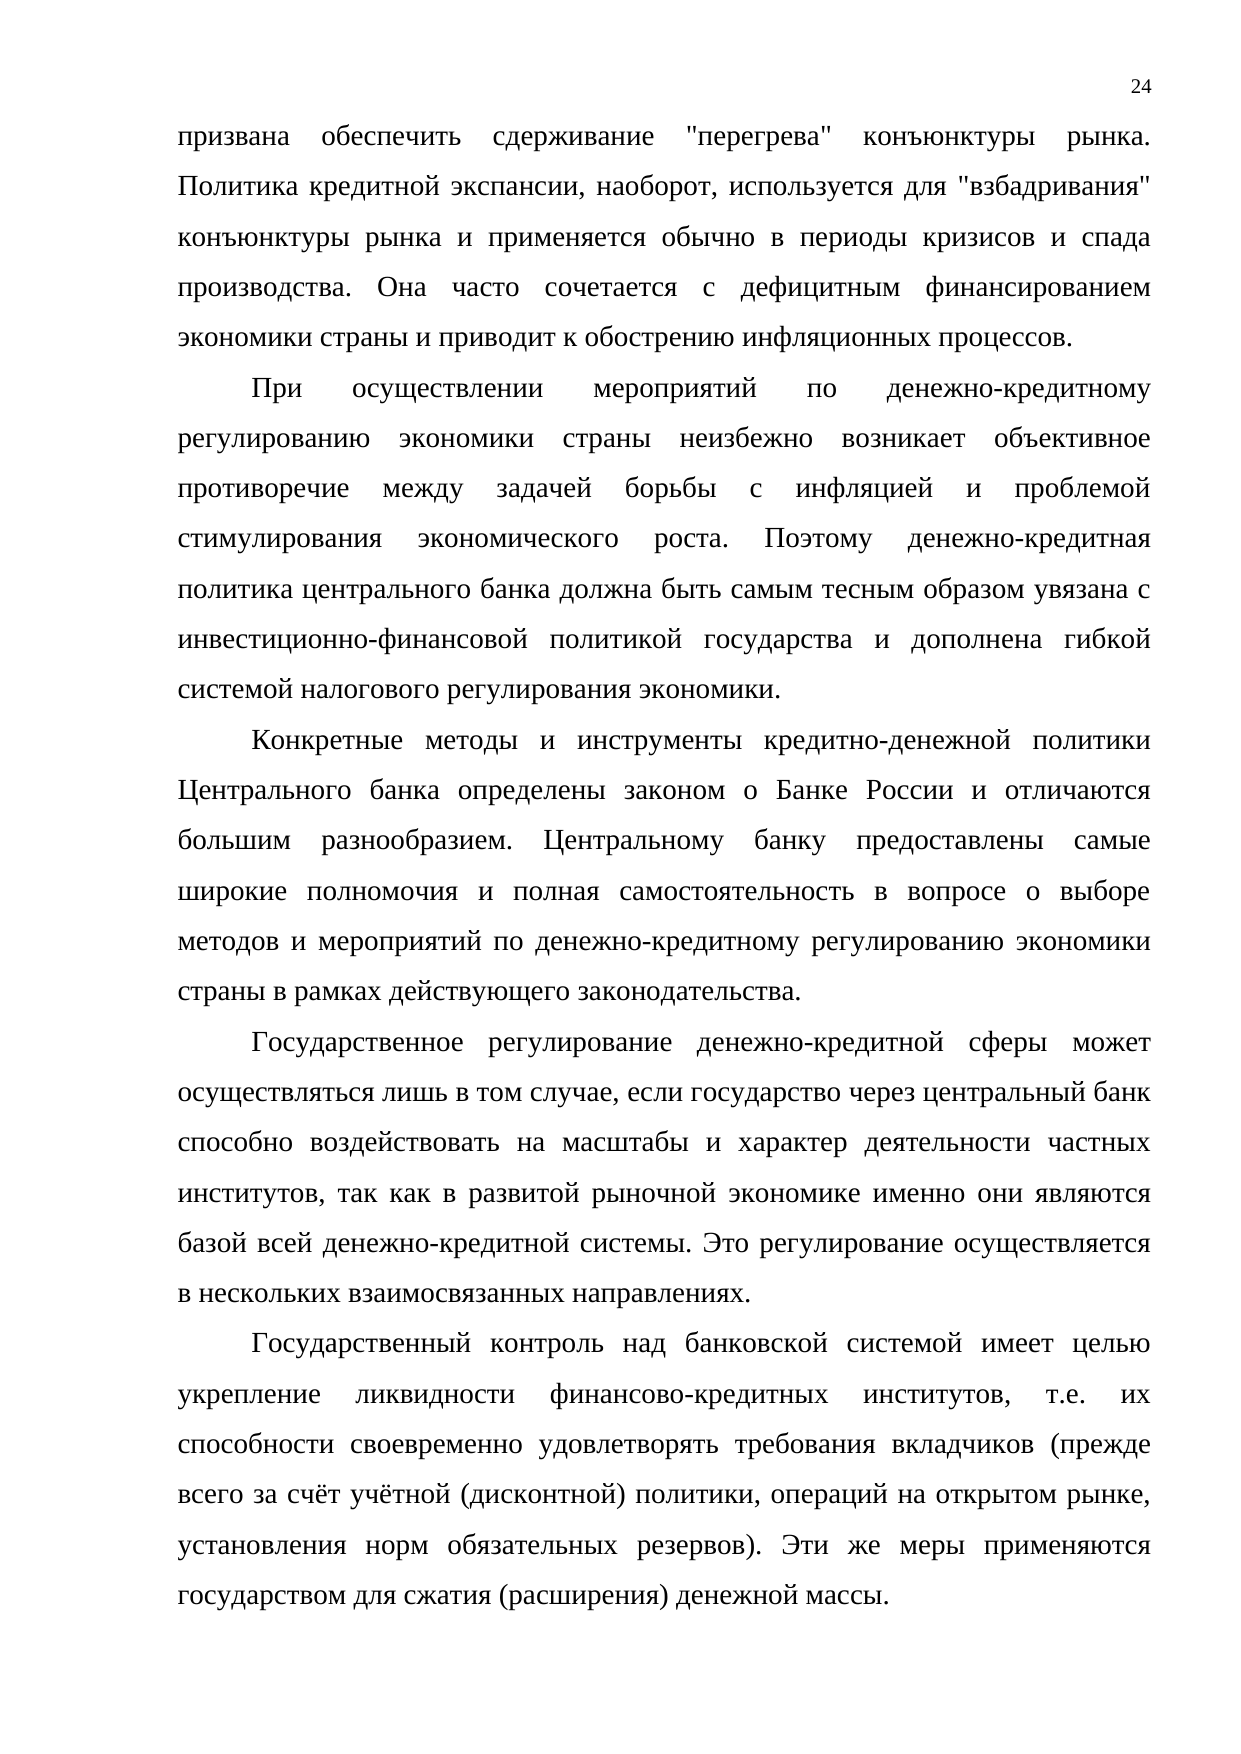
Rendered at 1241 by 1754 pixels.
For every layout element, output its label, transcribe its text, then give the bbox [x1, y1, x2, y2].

text При осуществлении мероприятий по денежно-кредитному регулированию экономики страны неизбежно возникает объективное противоречие между задачей борьбы с инфляцией и проблемой стимулирования экономического роста. Поэтому денежно-кредитная политика центрального банка должна быть самым тесным образом увязана с инвестиционно-финансовой политикой государства и дополнена гибкой системой налогового регулирования экономики. [177, 370, 1152, 705]
text Государственный контроль над банковской системой имеет целью укрепление ликвидности финансово-кредитных институтов, т.е. их способности своевременно удовлетворять требования вкладчиков (прежде всего за счёт учётной (дисконтной) политики, операций на открытом рынке, установления норм обязательных резервов). Эти же меры применяются государством для сжатия (расширения) денежной массы. [177, 1326, 1152, 1611]
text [177, 118, 1152, 353]
text Государственное регулирование денежно-кредитной сферы может осуществляться лишь в том случае, если государство через центральный банк способно воздействовать на масштабы и характер деятельности частных институтов, так как в развитой рыночной экономике именно они являются базой всей денежно-кредитной системы. Это регулирование осуществляется в нескольких взаимосвязанных направлениях. [177, 1024, 1152, 1309]
text Конкретные методы и инструменты кредитно-денежной политики Центрального банка определены законом о Банке России и отличаются большим разнообразием. Центральному банку предоставлены самые широкие полномочия и полная самостоятельность в вопросе о выборе методов и мероприятий по денежно-кредитному регулированию экономики страны в рамках действующего законодательства. [177, 722, 1152, 1007]
